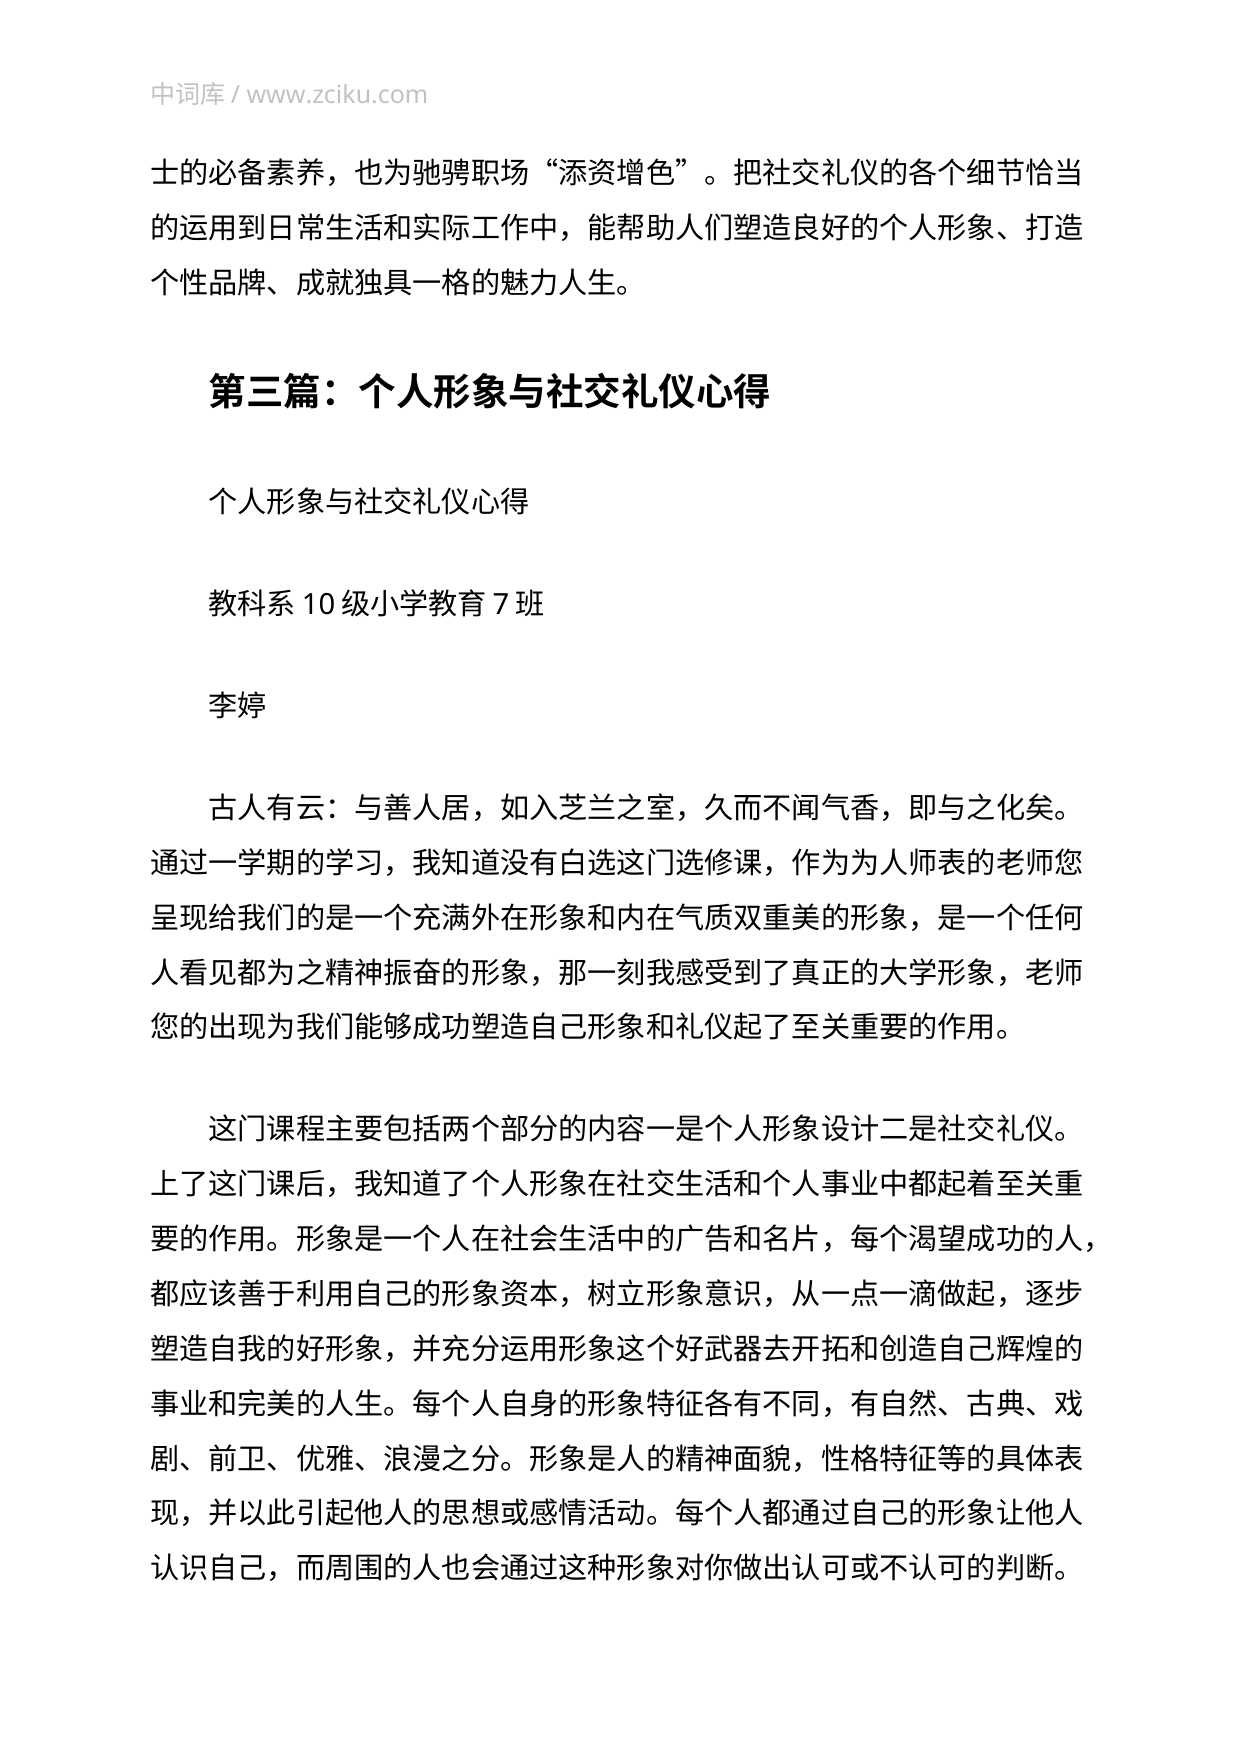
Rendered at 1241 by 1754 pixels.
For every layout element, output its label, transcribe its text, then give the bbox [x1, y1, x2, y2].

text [150, 1106, 1090, 1587]
text 李婷 [150, 683, 1090, 725]
text 第三篇：个人形象与社交礼仪心得 [150, 362, 1090, 416]
text 个人形象与社交礼仪心得 [150, 479, 1090, 521]
text 教科系10级小学教育7班 [150, 581, 1090, 623]
text 古人有云：与善人居，如入芝兰之室，久而不闻气香，即与之化矣。通过一学期的学习，我知道没有白选这门选修课，作为为人师表的老师您呈现给我们的是一个充满外在形象和内在气质双重美的形象，是一个任何人看见都为之精神振奋的形象，那一刻我感受到了真正的大学形象，老师您的出现为我们能够成功塑造自己形象和礼仪起了至关重要的作用。 [150, 784, 1090, 1046]
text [150, 150, 1090, 302]
